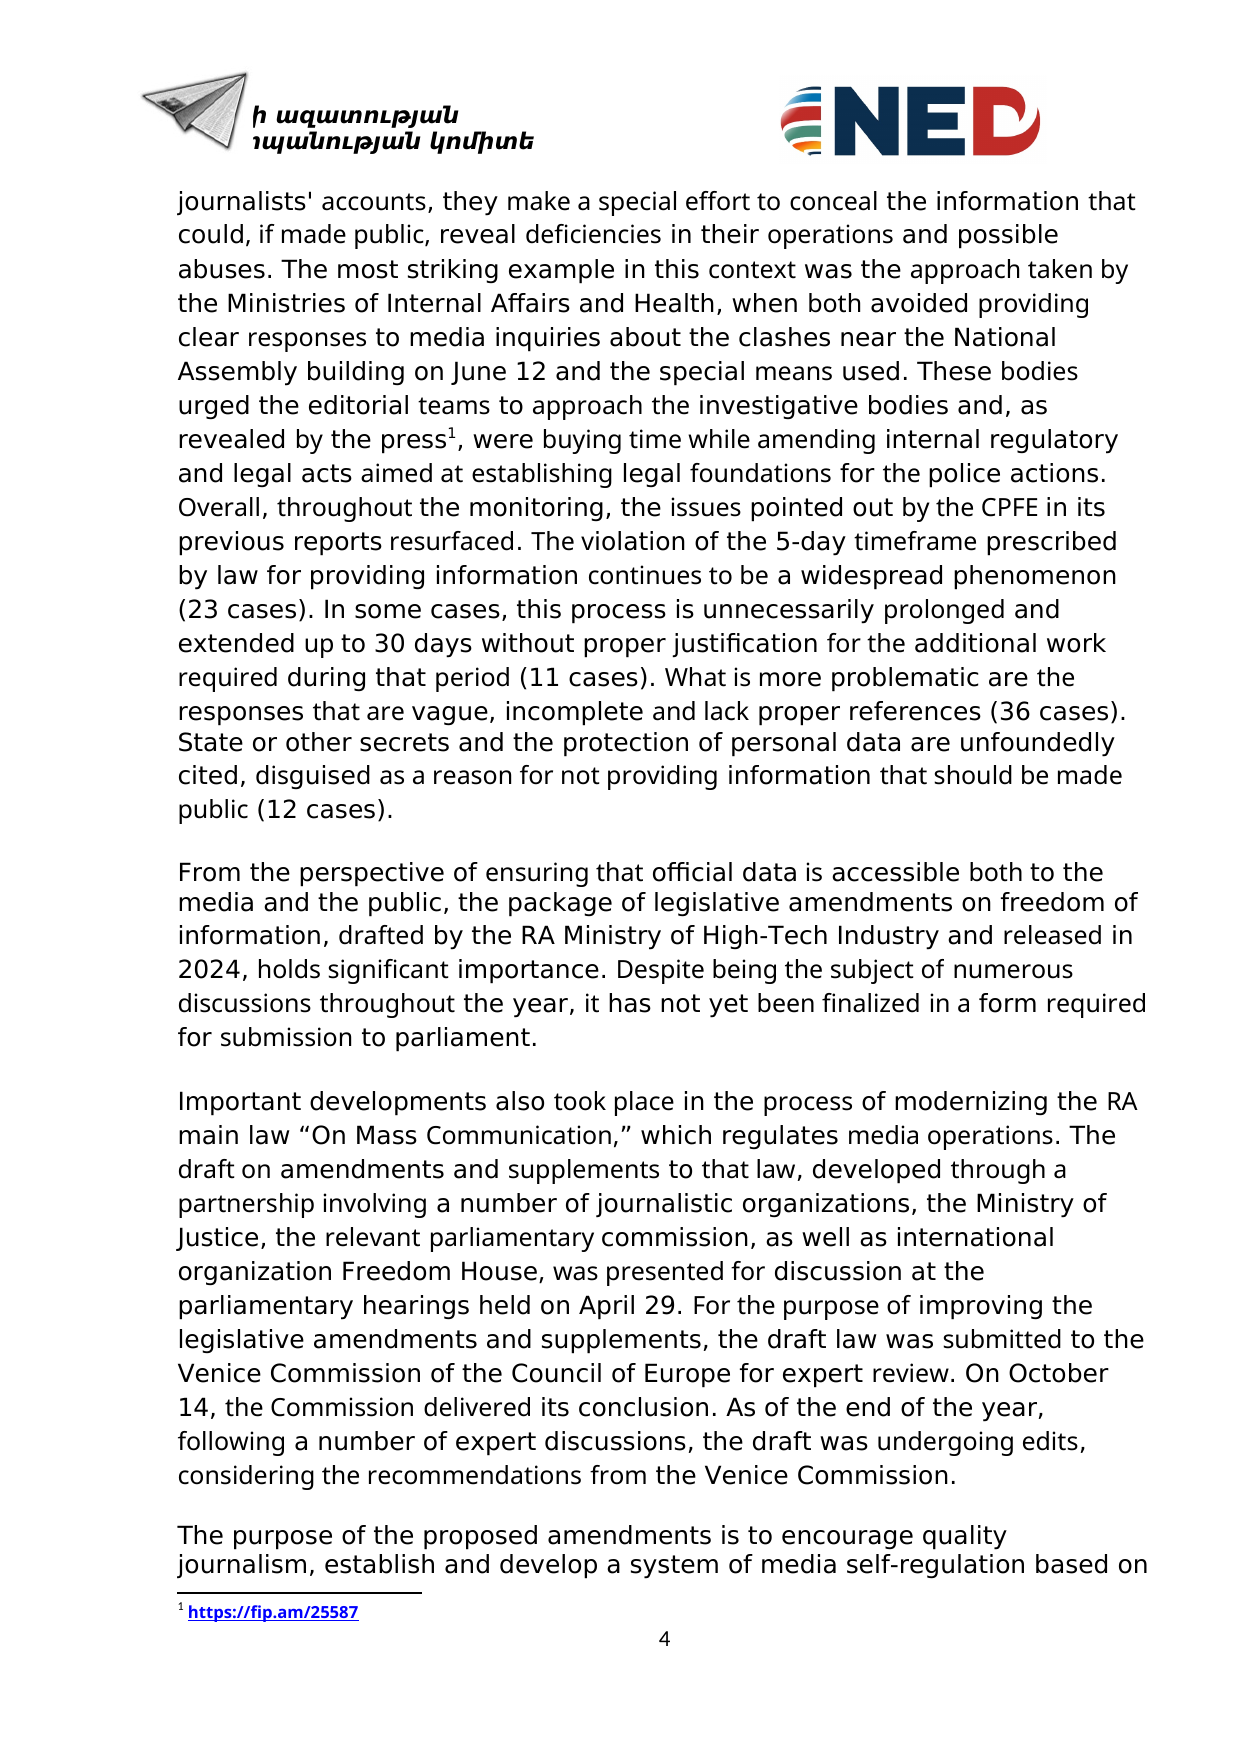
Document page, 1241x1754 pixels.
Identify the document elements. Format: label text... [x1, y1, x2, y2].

picture [777, 75, 1047, 163]
text From the perspective of ensuring that official data is accessible both to the media and the public, the package of legislative amendments on freedom of information, drafted by the RA Ministry of High-Tech Industry and released in 2024, holds significant importance. Despite being the subject of numerous discussions throughout the year, it has not yet been finalized in a form required for submission to parliament. [177, 854, 1152, 1054]
picture [136, 50, 254, 164]
text Important developments also took place in the process of modernizing the RA main law “On Mass Communication,” which regulates media operations. The draft on amendments and supplements to that law, developed through a partnership involving a number of journalistic organizations, the Ministry of Justice, the relevant parliamentary commission, as well as international organization Freedom House, was presented for discussion at the parliamentary hearings held on April 29. For the purpose of improving the legislative amendments and supplements, the draft law was submitted to the Venice Commission of the Council of Europe for expert review. On October 14, the Commission delivered its conclusion. As of the end of the year, following a number of expert discussions, the draft was undergoing edits, considering the recommendations from the Venice Commission. [177, 1083, 1152, 1492]
text Overall, throughout the monitoring, the issues pointed out by the CPFE in its previous reports resurfaced. The violation of the 5-day timeframe prescribed by law for providing information continues to be a widespread phenomenon (23 cases). In some cases, this process is unnecessarily prolonged and extended up to 30 days without proper justification for the additional work required during that period (11 cases). What is more problematic are the responses that are vague, incomplete and lack proper references (36 cases). State or other secrets and the protection of personal data are unfoundedly cited, disguised as a reason for not providing information that should be made public (12 cases). [177, 490, 1152, 825]
